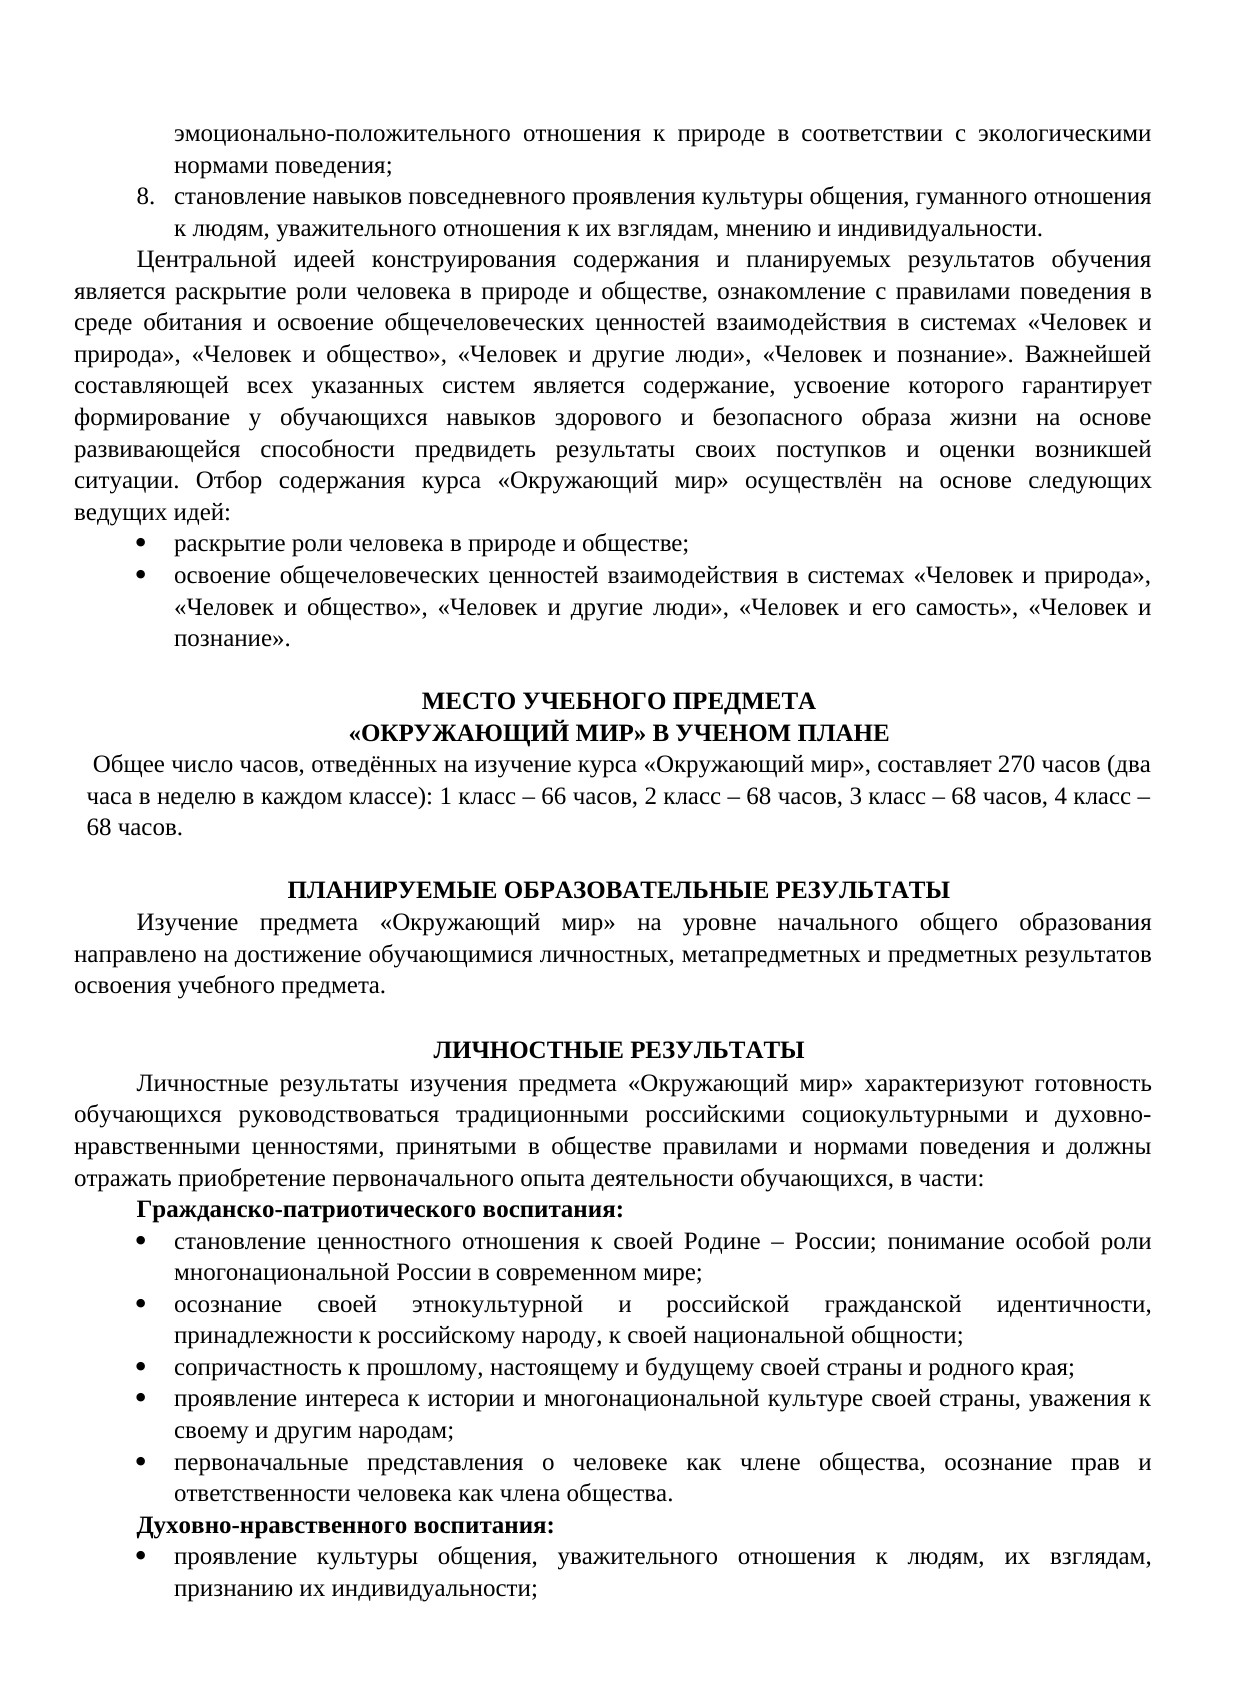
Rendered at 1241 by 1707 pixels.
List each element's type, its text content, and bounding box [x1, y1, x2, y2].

text ЛИЧНОСТНЫЕ РЕЗУЛЬТАТЫ [86, 1035, 1152, 1064]
text Изучение предмета «Окружающий мир» на уровне начального общего образования направлено на достижение обучающимися личностных, метапредметных и предметных результатов освоения учебного предмета. [74, 907, 1152, 999]
list освоение общечеловеческих ценностей взаимодействия в системах «Человек и природа», «Человек и общество», «Человек и другие люди», «Человек и его самость», «Человек и познание». [136, 560, 1152, 652]
text Личностные результаты изучения предмета «Окружающий мир» характеризуют готовность обучающихся руководствоваться традиционными российскими социокультурными и духовно-нравственными ценностями, принятыми в обществе правилами и нормами поведения и должны отражать приобретение первоначального опыта деятельности обучающихся, в части: [74, 1068, 1152, 1191]
text МЕСТО УЧЕБНОГО ПРЕДМЕТА [86, 686, 1152, 715]
text Общее число часов, отведённых на изучение курса «Окружающий мир», составляет 270 часов (два часа в неделю в каждом классе): 1 класс – 66 часов, 2 класс – 68 часов, 3 класс – 68 часов, 4 класс – 68 часов. [86, 749, 1152, 841]
list становление навыков повседневного проявления культуры общения, гуманного отношения к людям, уважительного отношения к их взглядам, мнению и индивидуальности. [136, 181, 1152, 242]
list осознание своей этнокультурной и российской гражданской идентичности, принадлежности к российскому народу, к своей национальной общности; [136, 1289, 1152, 1349]
list сопричастность к прошлому, настоящему и будущему своей страны и родного края; [136, 1352, 1152, 1381]
list становление ценностного отношения к своей Родине – России; понимание особой роли многонациональной России в современном мире; [136, 1226, 1152, 1286]
list проявление культуры общения, уважительного отношения к людям, их взглядам, признанию их индивидуальности; [136, 1541, 1152, 1602]
list проявление интереса к истории и многонациональной культуре своей страны, уважения к своему и другим народам; [136, 1383, 1152, 1444]
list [136, 118, 1152, 178]
text ПЛАНИРУЕМЫЕ ОБРАЗОВАТЕЛЬНЫЕ РЕЗУЛЬТАТЫ [86, 876, 1152, 904]
text Гражданско-патриотического воспитания: [74, 1194, 1152, 1223]
list первоначальные представления о человеке как члене общества, осознание прав и ответственности человека как члена общества. [136, 1447, 1152, 1507]
text Духовно-нравственного воспитания: [74, 1510, 1152, 1538]
list раскрытие роли человека в природе и обществе; [136, 528, 1152, 557]
text «ОКРУЖАЮЩИЙ МИР» В УЧЕНОМ ПЛАНЕ [86, 718, 1152, 747]
text Центральной идеей конструирования содержания и планируемых результатов обучения является раскрытие роли человека в природе и обществе, ознакомление с правилами поведения в среде обитания и освоение общечеловеческих ценностей взаимодействия в системах «Человек и природа», «Человек и общество», «Человек и другие люди», «Человек и познание». Важнейшей составляющей всех указанных систем является содержание, усвоение которого гарантирует формирование у обучающихся навыков здорового и безопасного образа жизни на основе развивающейся способности предвидеть результаты своих поступков и оценки возникшей ситуации. Отбор содержания курса «Окружающий мир» осуществлён на основе следующих ведущих идей: [74, 244, 1152, 526]
